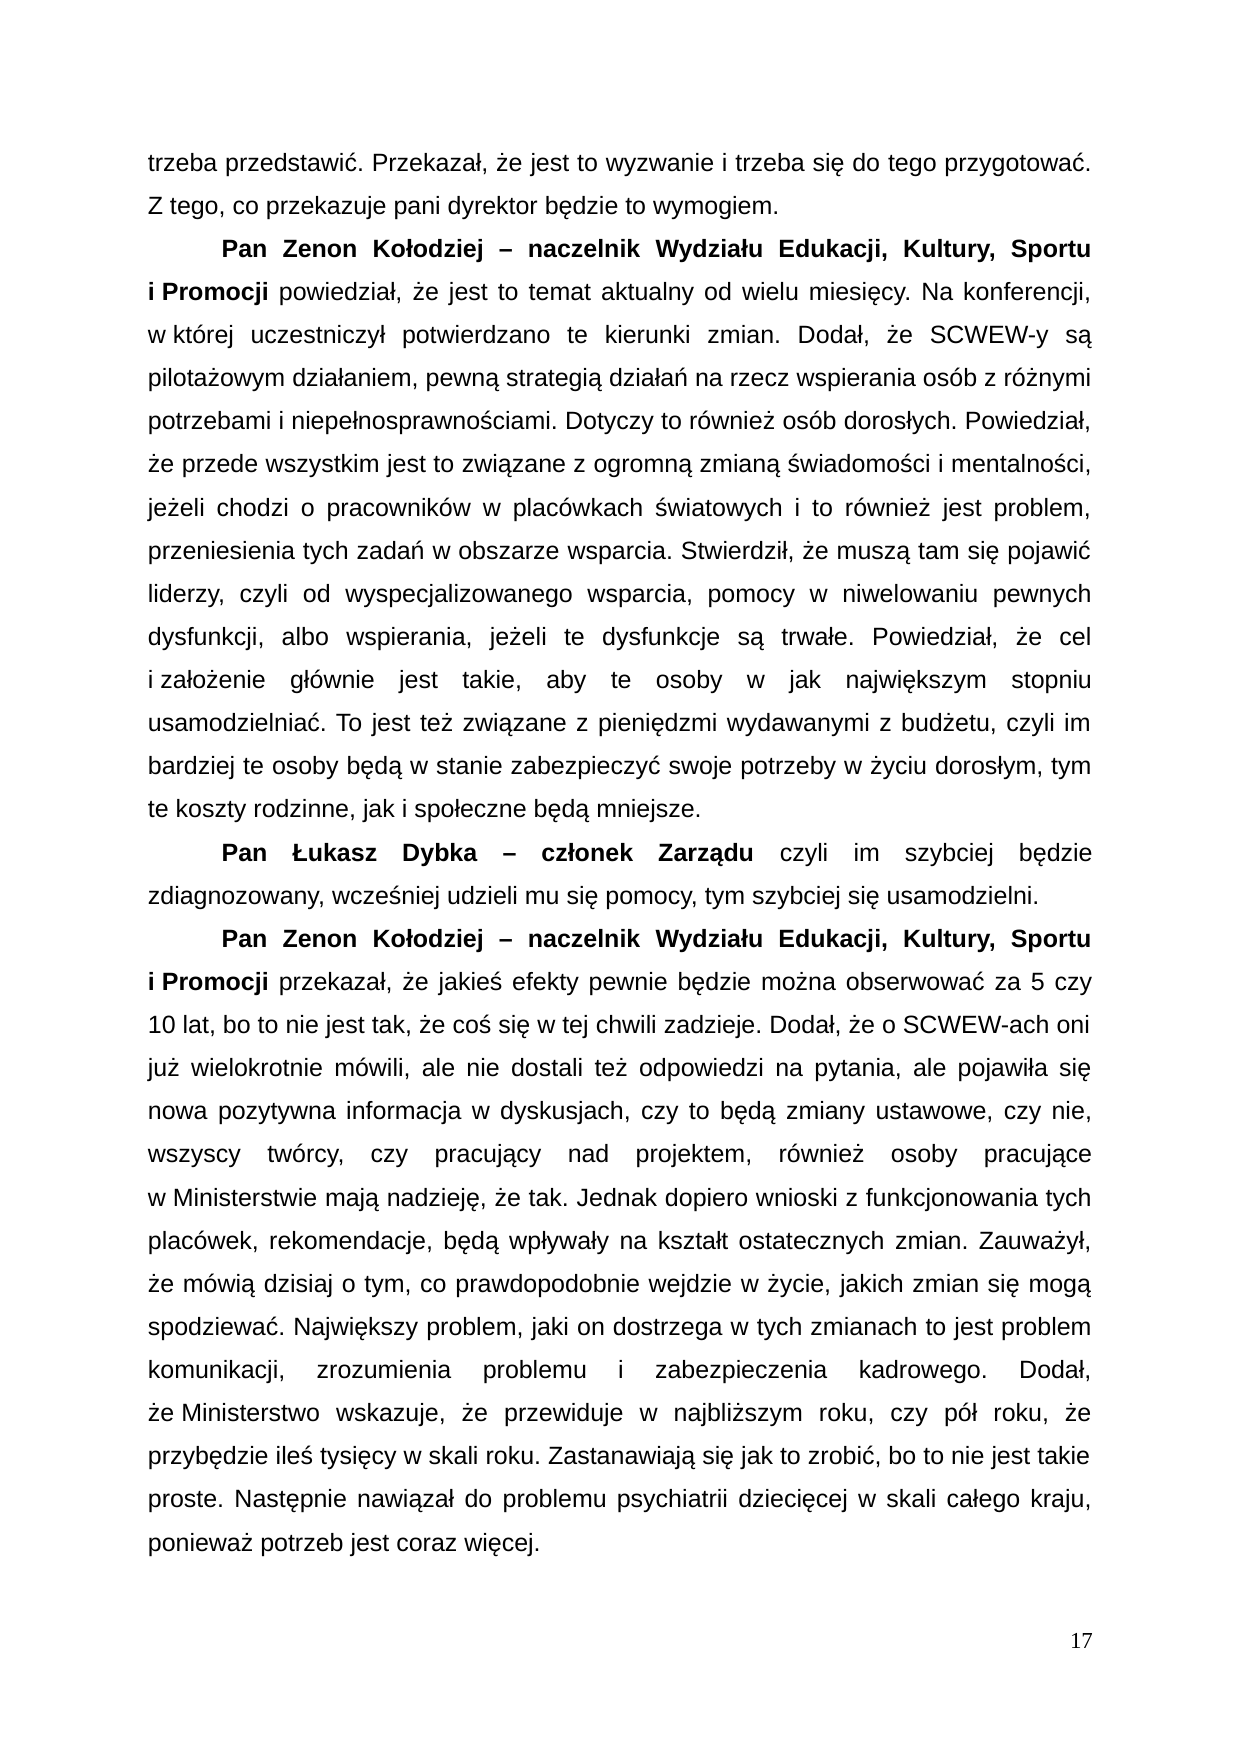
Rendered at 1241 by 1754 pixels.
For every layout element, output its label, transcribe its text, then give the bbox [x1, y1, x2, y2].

text Pan Zenon Kołodziej – naczelnik Wydziału Edukacji, Kultury, Sportu i Promocji przekazał, że jakieś efekty pewnie będzie można obserwować za 5 czy 10 lat, bo to nie jest tak, że coś się w tej chwili zadzieje. Dodał, że o SCWEW-ach oni już wielokrotnie mówili, ale nie dostali też odpowiedzi na pytania, ale pojawiła się nowa pozytywna informacja w dyskusjach, czy to będą zmiany ustawowe, czy nie, wszyscy twórcy, czy pracujący nad projektem, również osoby pracujące w Ministerstwie mają nadzieję, że tak. Jednak dopiero wnioski z funkcjonowania tych placówek, rekomendacje, będą wpływały na kształt ostatecznych zmian. Zauważył, że mówią dzisiaj o tym, co prawdopodobnie wejdzie w życie, jakich zmian się mogą spodziewać. Największy problem, jaki on dostrzega w tych zmianach to jest problem komunikacji, zrozumienia problemu i zabezpieczenia kadrowego. Dodał, że Ministerstwo wskazuje, że przewiduje w najbliższym roku, czy pół roku, że przybędzie ileś tysięcy w skali roku. Zastanawiają się jak to zrobić, bo to nie jest takie proste. Następnie nawiązał do problemu psychiatrii dziecięcej w skali całego kraju, ponieważ potrzeb jest coraz więcej. [148, 924, 1093, 1556]
text Pan Łukasz Dybka – członek Zarządu czyli im szybciej będzie zdiagnozowany, wcześniej udzieli mu się pomocy, tym szybciej się usamodzielni. [148, 838, 1093, 909]
text Pan Zenon Kołodziej – naczelnik Wydziału Edukacji, Kultury, Sportu i Promocji powiedział, że jest to temat aktualny od wielu miesięcy. Na konferencji, w której uczestniczył potwierdzano te kierunki zmian. Dodał, że SCWEW-y są pilotażowym działaniem, pewną strategią działań na rzecz wspierania osób z różnymi potrzebami i niepełnosprawnościami. Dotyczy to również osób dorosłych. Powiedział, że przede wszystkim jest to związane z ogromną zmianą świadomości i mentalności, jeżeli chodzi o pracowników w placówkach światowych i to również jest problem, przeniesienia tych zadań w obszarze wsparcia. Stwierdził, że muszą tam się pojawić liderzy, czyli od wyspecjalizowanego wsparcia, pomocy w niwelowaniu pewnych dysfunkcji, albo wspierania, jeżeli te dysfunkcje są trwałe. Powiedział, że cel i założenie głównie jest takie, aby te osoby w jak największym stopniu usamodzielniać. To jest też związane z pieniędzmi wydawanymi z budżetu, czyli im bardziej te osoby będą w stanie zabezpieczyć swoje potrzeby w życiu dorosłym, tym te koszty rodzinne, jak i społeczne będą mniejsze. [148, 234, 1093, 823]
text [148, 148, 1093, 219]
